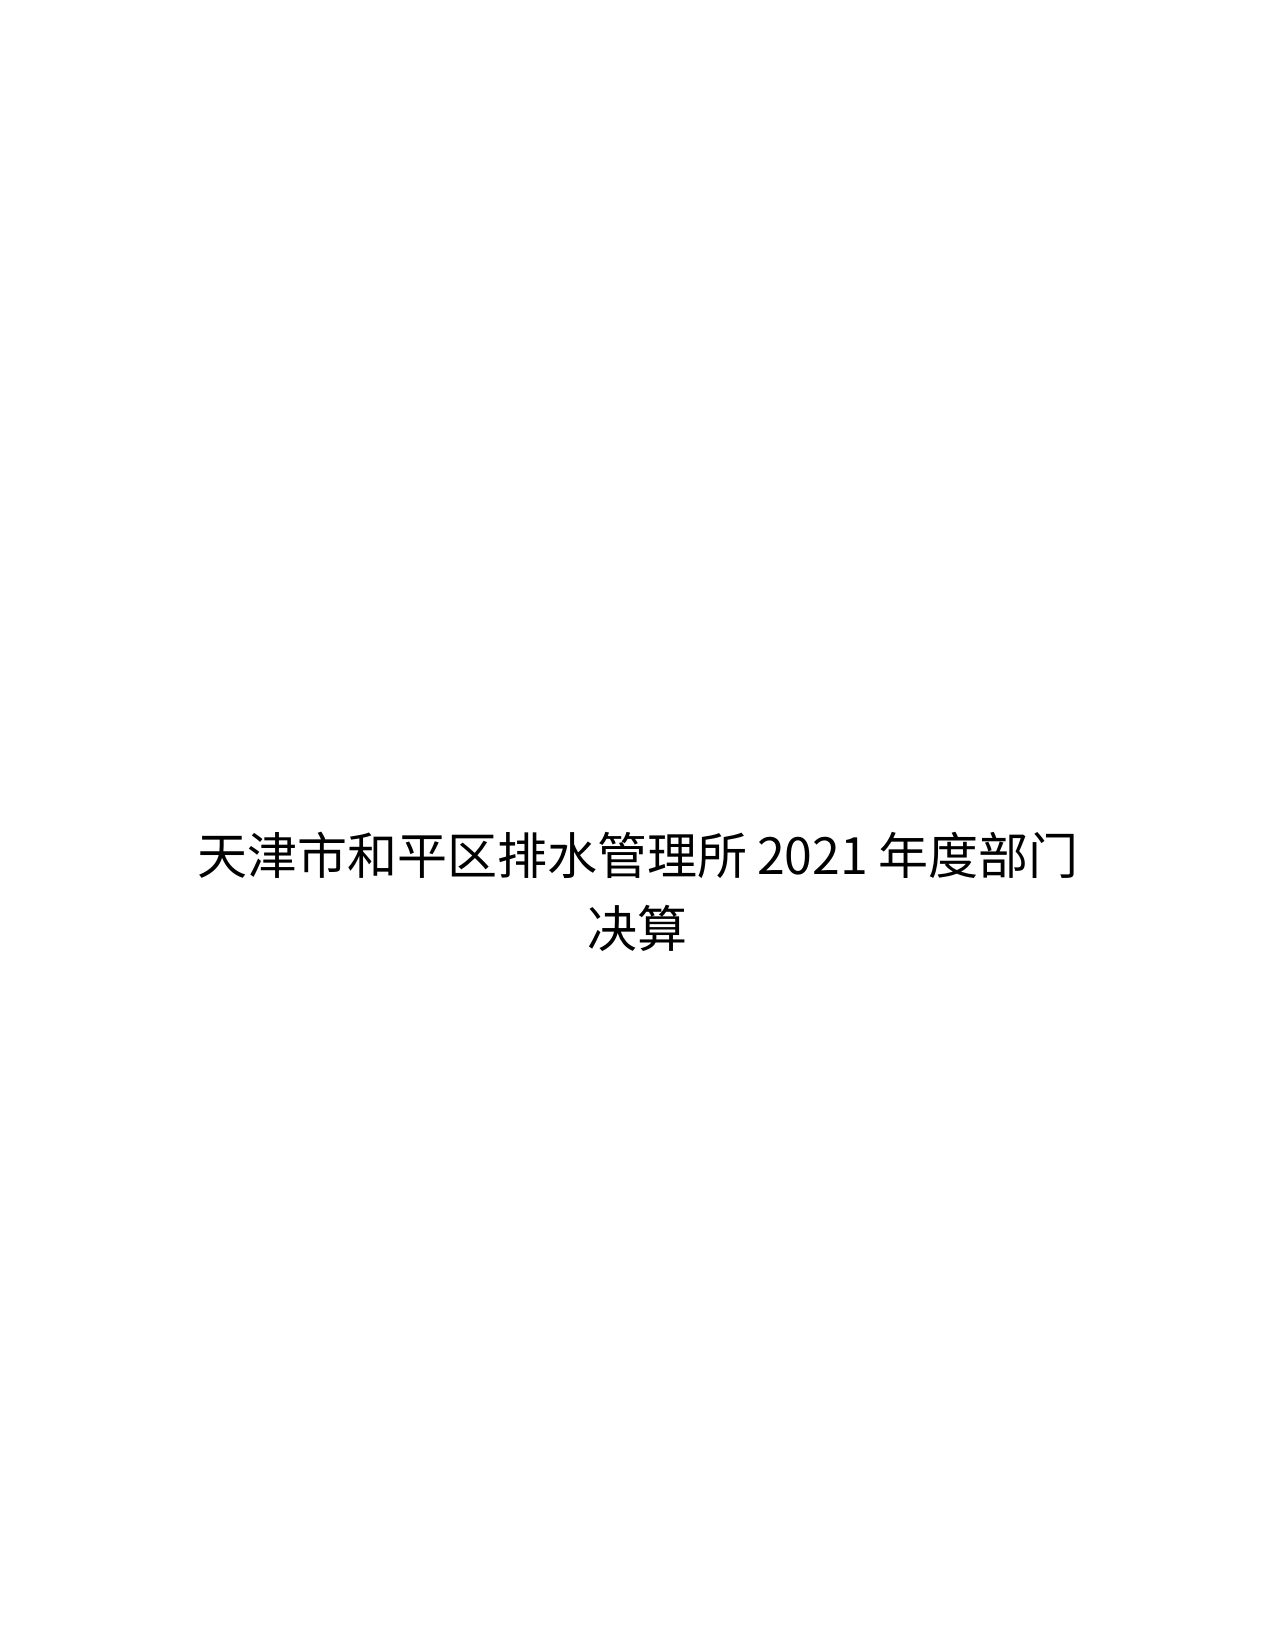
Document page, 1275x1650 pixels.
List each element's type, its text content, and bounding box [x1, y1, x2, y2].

text 天津市和平区排水管理所2021年度部门决算 [187, 817, 1087, 961]
